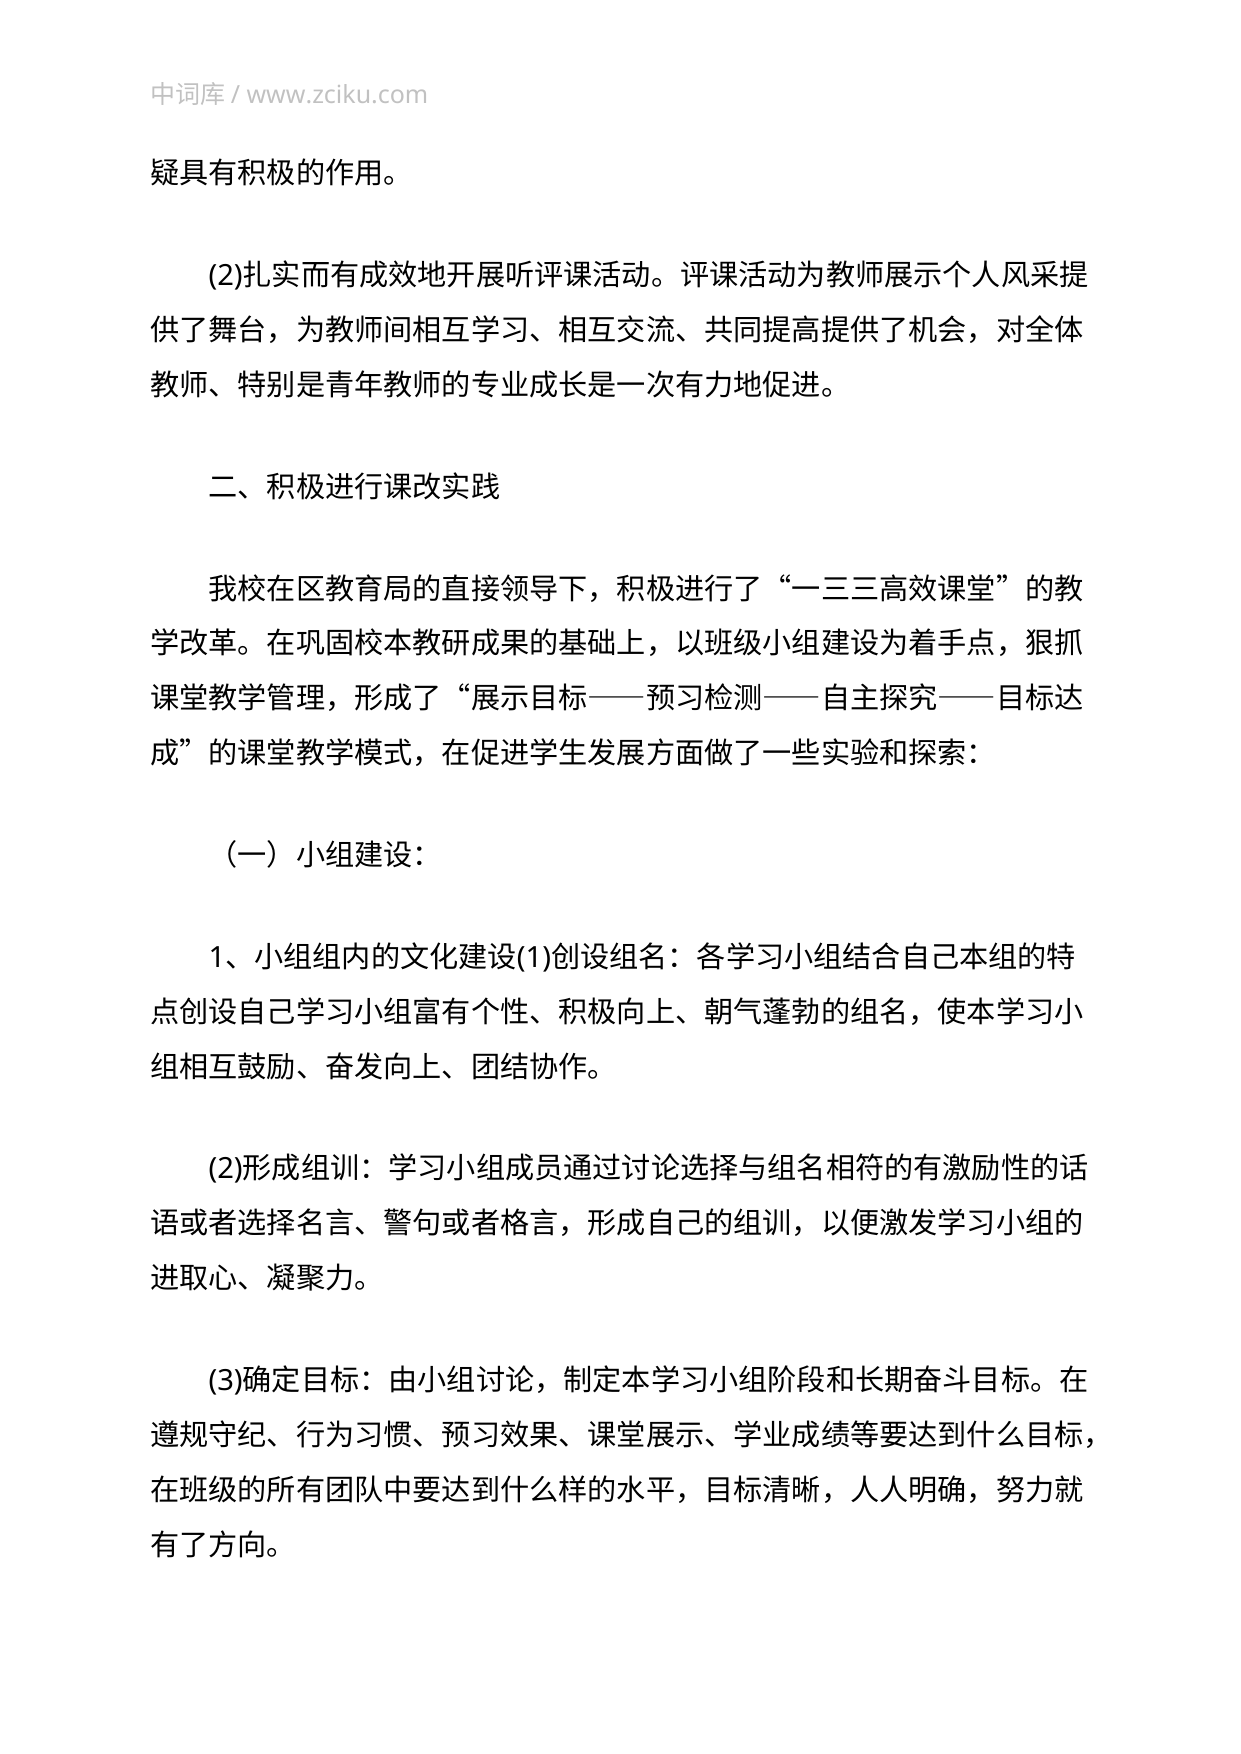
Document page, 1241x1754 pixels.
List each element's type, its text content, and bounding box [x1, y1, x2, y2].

text (3)确定目标：由小组讨论，制定本学习小组阶段和长期奋斗目标。在遵规守纪、行为习惯、预习效果、课堂展示、学业成绩等要达到什么目标，在班级的所有团队中要达到什么样的水平，目标清晰，人人明确，努力就有了方向。 [150, 1357, 1090, 1564]
text 我校在区教育局的直接领导下，积极进行了“一三三高效课堂”的教学改革。在巩固校本教研成果的基础上，以班级小组建设为着手点，狠抓课堂教学管理，形成了“展示目标——预习检测——自主探究——目标达成”的课堂教学模式，在促进学生发展方面做了一些实验和探索： [150, 565, 1090, 772]
text (2)扎实而有成效地开展听评课活动。评课活动为教师展示个人风采提供了舞台，为教师间相互学习、相互交流、共同提高提供了机会，对全体教师、特别是青年教师的专业成长是一次有力地促进。 [150, 252, 1090, 404]
text (2)形成组训：学习小组成员通过讨论选择与组名相符的有激励性的话语或者选择名言、警句或者格言，形成自己的组训，以便激发学习小组的进取心、凝聚力。 [150, 1145, 1090, 1297]
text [150, 150, 1090, 192]
text 1、小组组内的文化建设(1)创设组名：各学习小组结合自己本组的特点创设自己学习小组富有个性、积极向上、朝气蓬勃的组名，使本学习小组相互鼓励、奋发向上、团结协作。 [150, 933, 1090, 1086]
text （一）小组建设： [150, 832, 1090, 874]
text 二、积极进行课改实践 [150, 463, 1090, 506]
